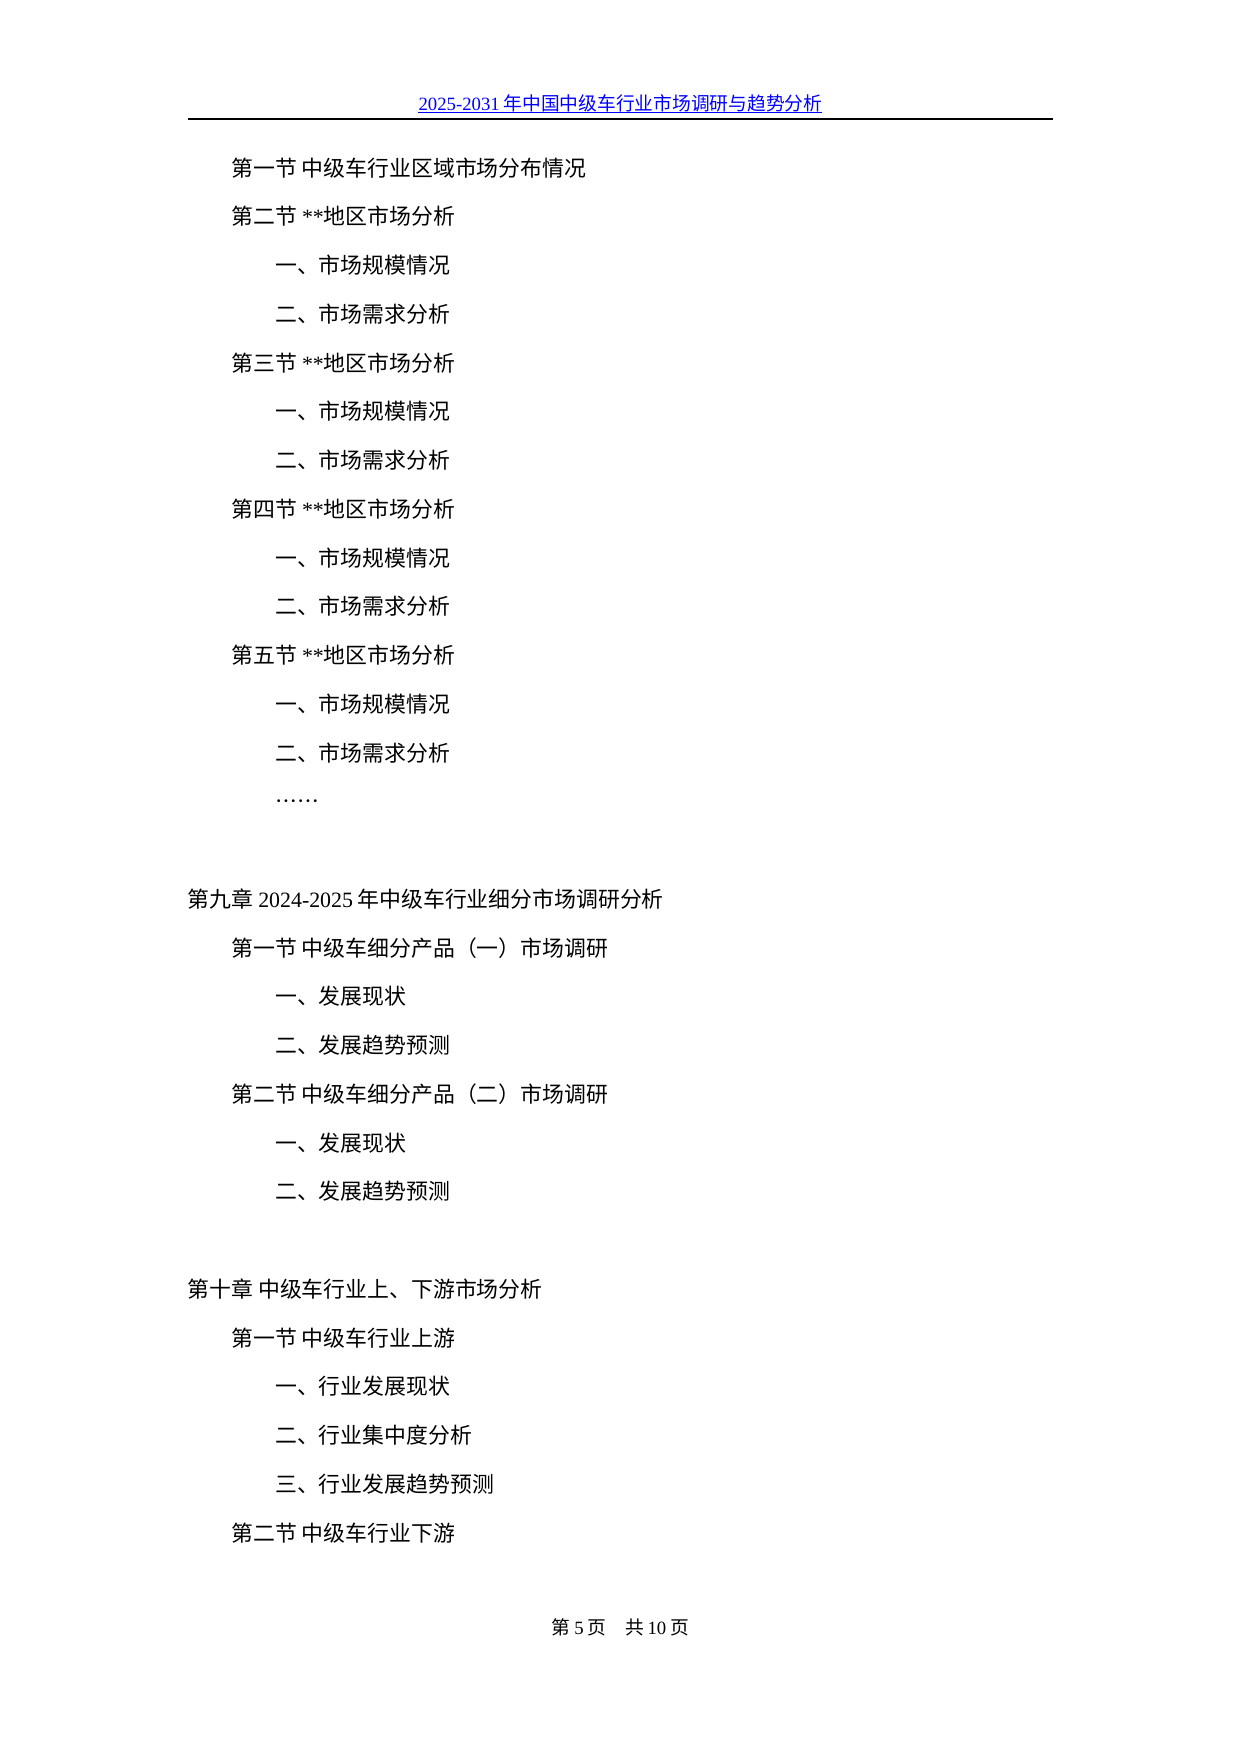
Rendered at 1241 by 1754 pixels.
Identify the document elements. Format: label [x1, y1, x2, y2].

text [187, 150, 1053, 1548]
